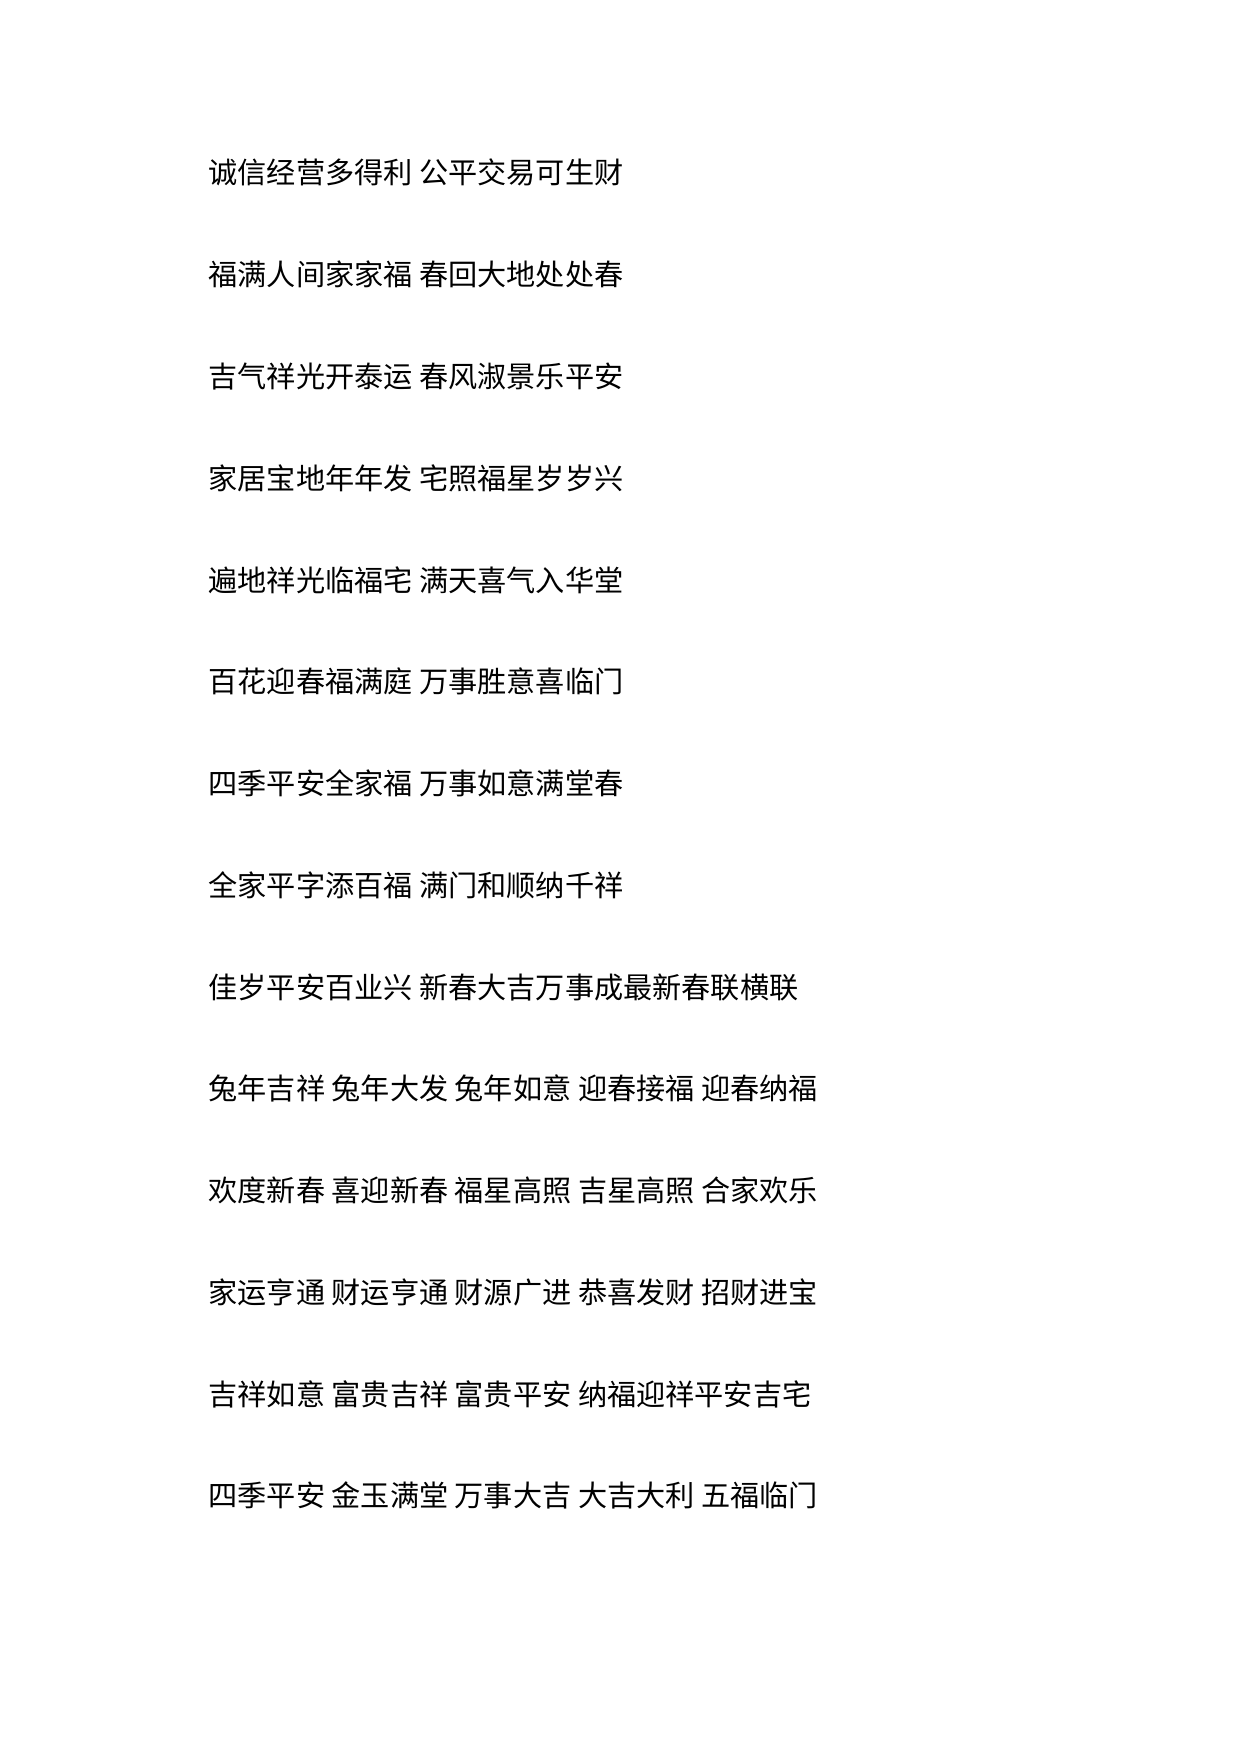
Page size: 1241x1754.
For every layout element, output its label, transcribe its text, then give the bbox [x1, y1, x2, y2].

text 吉气祥光开泰运 春风淑景乐平安 [150, 353, 1090, 396]
text 遍地祥光临福宅 满天喜气入华堂 [150, 557, 1090, 599]
text 诚信经营多得利 公平交易可生财 [150, 150, 1090, 192]
text 佳岁平安百业兴 新春大吉万事成最新春联横联 [150, 964, 1090, 1006]
text 家运亨通 财运亨通 财源广进 恭喜发财 招财进宝 [150, 1269, 1090, 1312]
text 吉祥如意 富贵吉祥 富贵平安 纳福迎祥平安吉宅 [150, 1371, 1090, 1413]
text 兔年吉祥 兔年大发 兔年如意 迎春接福 迎春纳福 [150, 1066, 1090, 1108]
text 福满人间家家福 春回大地处处春 [150, 252, 1090, 294]
text 四季平安全家福 万事如意满堂春 [150, 761, 1090, 803]
text 全家平字添百福 满门和顺纳千祥 [150, 862, 1090, 905]
text 欢度新春 喜迎新春 福星高照 吉星高照 合家欢乐 [150, 1168, 1090, 1210]
text 四季平安 金玉满堂 万事大吉 大吉大利 五福临门 [150, 1473, 1090, 1515]
text 家居宝地年年发 宅照福星岁岁兴 [150, 455, 1090, 498]
text 百花迎春福满庭 万事胜意喜临门 [150, 659, 1090, 701]
